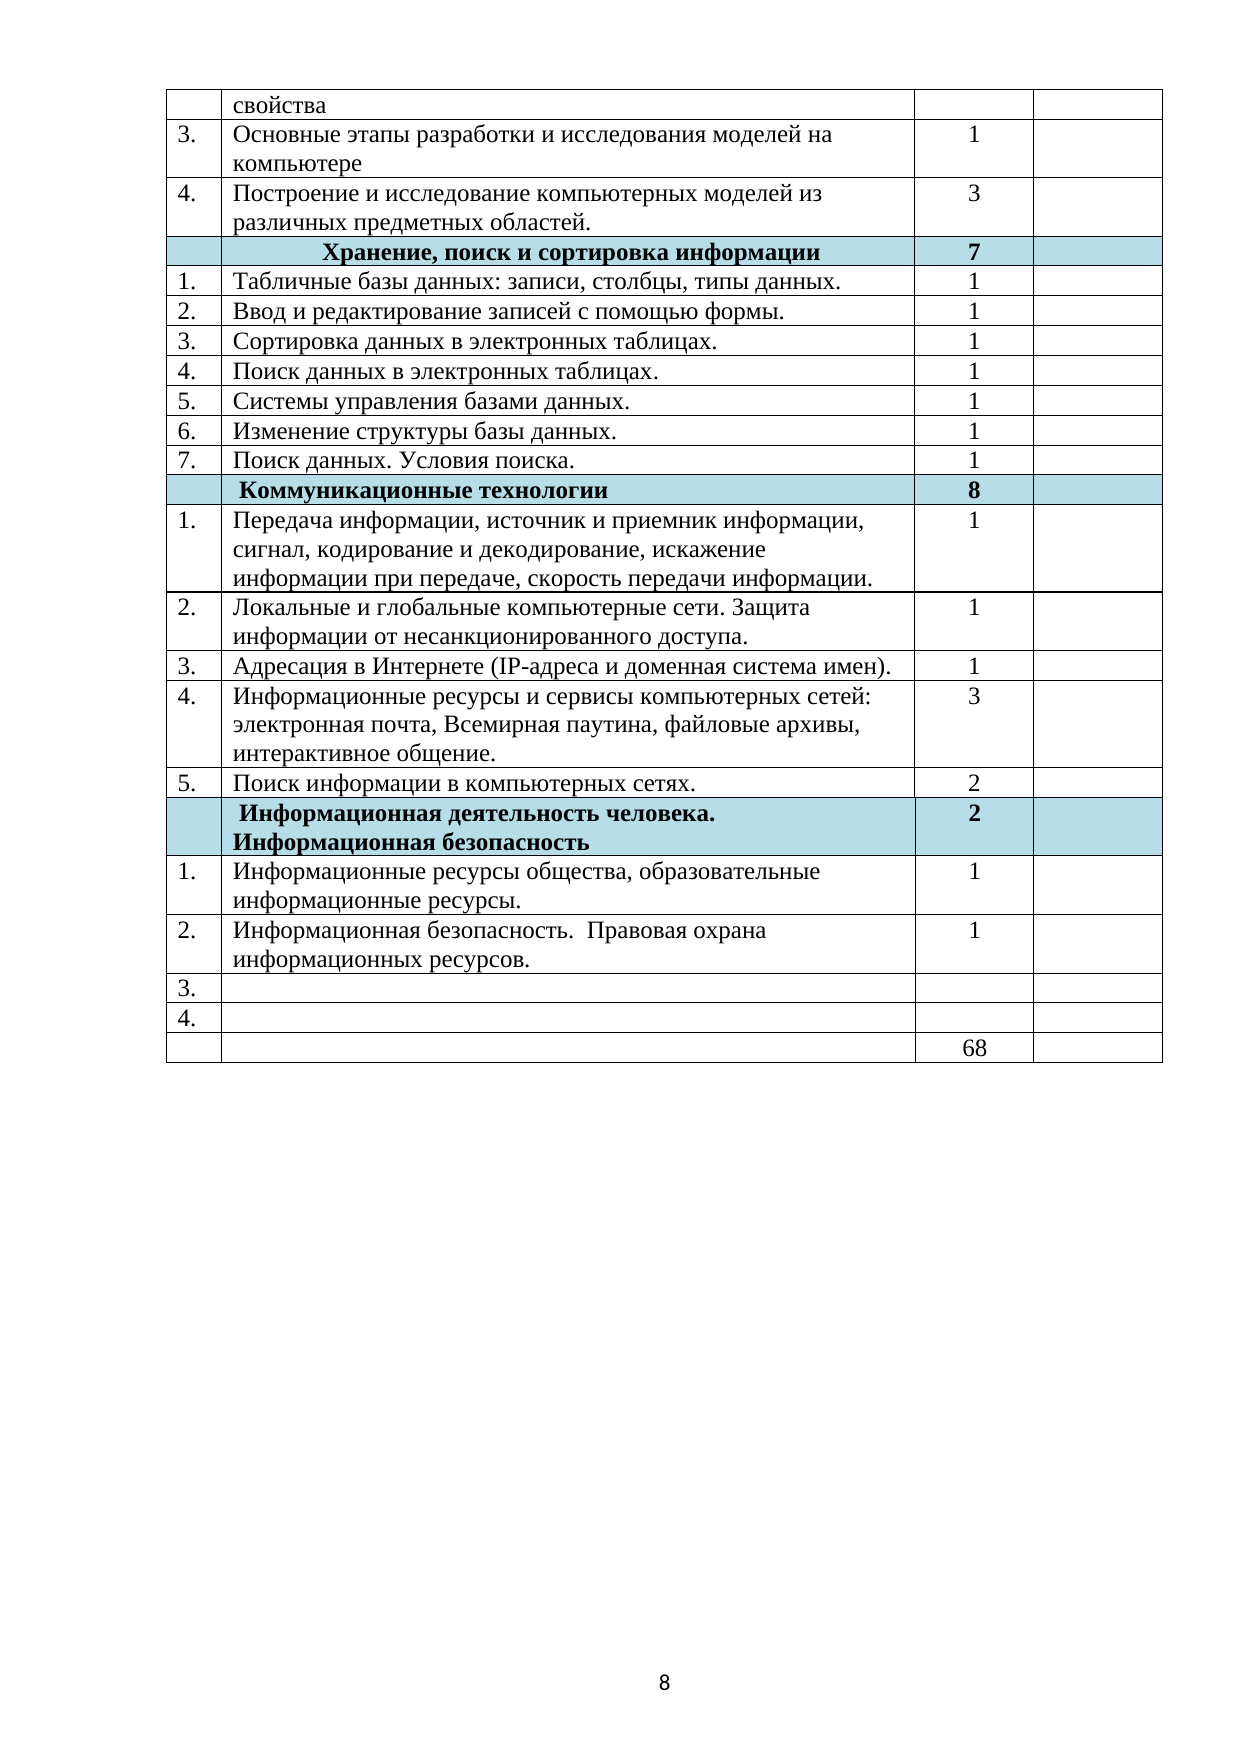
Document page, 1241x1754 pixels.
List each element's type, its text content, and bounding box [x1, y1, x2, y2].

table_cell [1034, 296, 1162, 325]
table_cell 1 [915, 120, 1033, 177]
table_cell Локальные и глобальные компьютерные сети. Защита информации от несанкционированного доступа. [222, 593, 914, 650]
table_cell 2 [916, 798, 1033, 855]
table_cell [222, 1033, 915, 1062]
table_cell 4. [167, 681, 221, 767]
table_cell [222, 974, 915, 1002]
table_cell [1034, 974, 1162, 1002]
table_cell 1 [915, 356, 1033, 385]
table_cell [1034, 915, 1162, 972]
table_cell [1034, 681, 1162, 767]
table_cell [1034, 651, 1162, 680]
table_cell Хранение, поиск и сортировка информации [222, 237, 914, 265]
table_cell 1 [915, 386, 1033, 415]
table_cell [1034, 1003, 1162, 1032]
table_cell 5. [167, 768, 221, 797]
table_cell 4. [167, 178, 221, 236]
table_cell [222, 1003, 915, 1032]
table_cell [1034, 446, 1162, 474]
table_cell 1 [915, 651, 1033, 680]
table_cell [1034, 90, 1162, 118]
table_cell Ввод и редактирование записей с помощью формы. [222, 296, 914, 325]
table_cell 68 [916, 1033, 1033, 1062]
table_cell Системы управления базами данных. [222, 386, 914, 415]
table_cell 6. [167, 416, 221, 444]
table_cell 3 [915, 681, 1033, 767]
table_cell [167, 1033, 221, 1062]
table_cell Информационная деятельность человека. Информационная безопасность [222, 798, 915, 855]
table_cell 2. [167, 296, 221, 325]
table_cell 7 [915, 237, 1033, 265]
table_cell [1034, 768, 1162, 797]
table_cell 1 [916, 856, 1033, 914]
table_cell Основные этапы разработки и исследования моделей на компьютере [222, 120, 914, 177]
table_cell 1. [167, 856, 221, 914]
table_cell [1034, 178, 1162, 236]
table_cell Построение и исследование компьютерных моделей из различных предметных областей. [222, 178, 914, 236]
table_cell Поиск данных. Условия поиска. [222, 446, 914, 474]
table_cell [1034, 326, 1162, 355]
table_cell 1 [916, 915, 1033, 972]
table_cell 3. [167, 974, 221, 1002]
table_cell [916, 974, 1033, 1002]
table_cell [1034, 120, 1162, 177]
table_cell [1034, 1033, 1162, 1062]
table_cell Информационная безопасность. Правовая охрана информационных ресурсов. [222, 915, 915, 972]
table_cell [1034, 416, 1162, 444]
table_cell Передача информации, источник и приемник информации, сигнал, кодирование и декодирование, искажение информации при передаче, скорость передачи информации. [222, 505, 914, 591]
table_cell [1034, 798, 1162, 855]
table_cell 2. [167, 915, 221, 972]
table_cell [167, 475, 221, 504]
table_cell 4. [167, 1003, 221, 1032]
table_cell [1034, 386, 1162, 415]
table_cell [1034, 266, 1162, 295]
table_cell [1034, 237, 1162, 265]
table_cell Изменение структуры базы данных. [222, 416, 914, 444]
table_cell 1 [915, 505, 1033, 591]
table_cell Сортировка данных в электронных таблицах. [222, 326, 914, 355]
table_cell 5. [167, 386, 221, 415]
table_cell Поиск информации в компьютерных сетях. [222, 768, 914, 797]
table_cell 1 [915, 593, 1033, 650]
table_cell Адресация в Интернете (IP-адреса и доменная система имен). [222, 651, 914, 680]
table_cell [1034, 356, 1162, 385]
table_cell [1034, 593, 1162, 650]
table_cell 1 [915, 446, 1033, 474]
table_cell [916, 1003, 1033, 1032]
table_cell Информационные ресурсы общества, образовательные информационные ресурсы. [222, 856, 915, 914]
table_cell [1034, 475, 1162, 504]
table_cell 1 [915, 266, 1033, 295]
table_cell 8 [915, 475, 1033, 504]
table_cell Поиск данных в электронных таблицах . [222, 356, 914, 385]
table_cell [1034, 856, 1162, 914]
table_cell Коммуникационные технологии [222, 475, 914, 504]
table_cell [222, 90, 914, 118]
table_cell 1. [167, 505, 221, 591]
table_cell 2 [167, 90, 221, 118]
table_cell 1 [915, 296, 1033, 325]
table_cell 2. [167, 593, 221, 650]
table_cell Информационные ресурсы и сервисы компьютерных сетей: электронная почта, Всемирная паутина, файловые архивы, интерактивное общение. [222, 681, 914, 767]
table_cell [1034, 505, 1162, 591]
table_cell Табличные базы данных: записи, столбцы, типы данных. [222, 266, 914, 295]
table_cell 1. [167, 266, 221, 295]
table_cell 4. [167, 356, 221, 385]
table_cell 3. [167, 651, 221, 680]
table_cell 1 [915, 326, 1033, 355]
table_cell 3. [167, 120, 221, 177]
table_cell [167, 237, 221, 265]
table_cell 3 [915, 178, 1033, 236]
table_cell 7. [167, 446, 221, 474]
table_cell 1 [915, 90, 1033, 118]
table_cell [167, 798, 221, 855]
table_cell 3. [167, 326, 221, 355]
table_cell 1 [915, 416, 1033, 444]
table_cell 2 [915, 768, 1033, 797]
